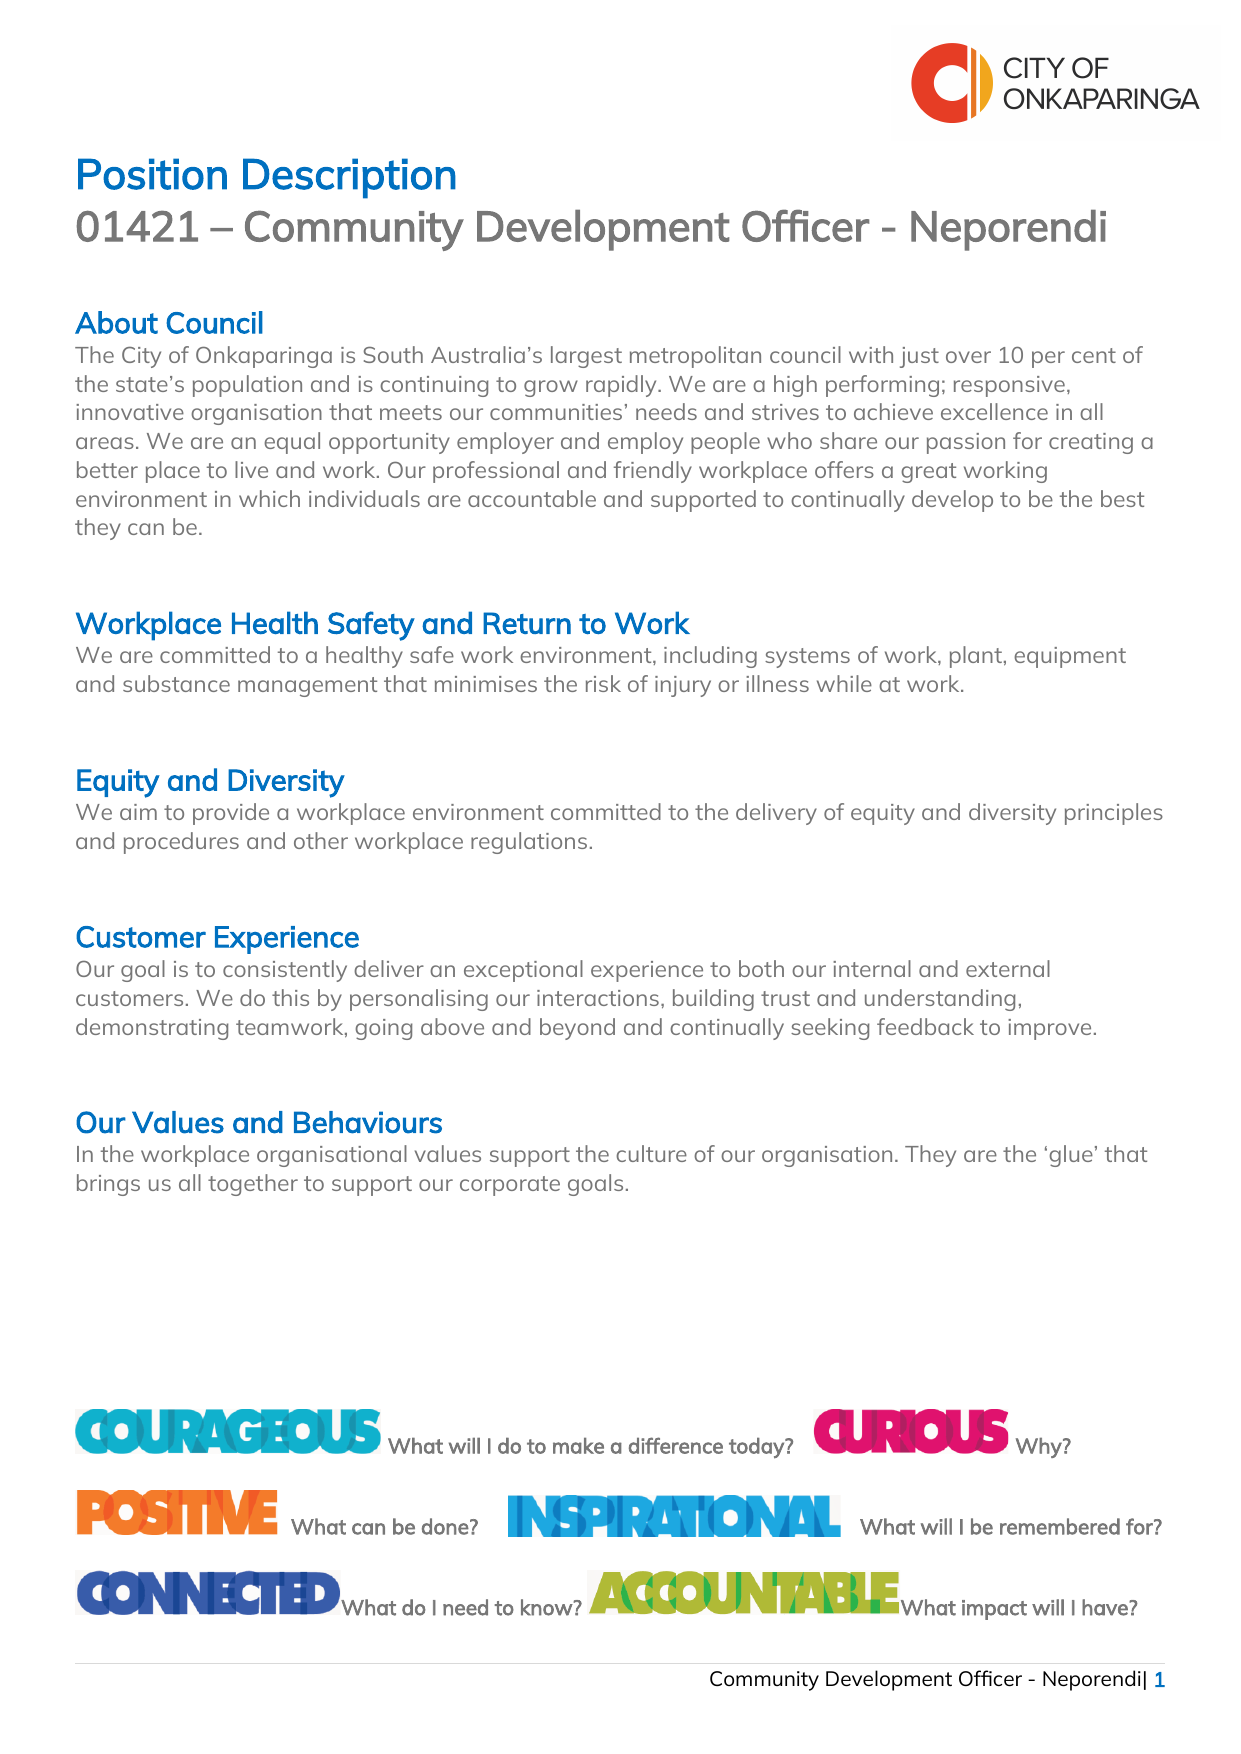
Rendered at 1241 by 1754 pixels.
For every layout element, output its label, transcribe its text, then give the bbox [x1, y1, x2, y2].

picture [890, 25, 1221, 141]
picture [506, 1495, 840, 1536]
text The City of Onkaparinga is South Australia’s largest metropolitan council with just over 10 per cent of the state’s population and is continuing to grow rapidly. We are a high performing; responsive, innovative organisation that meets our communities’ needs and strives to achieve excellence in all areas. We are an equal opportunity employer and employ people who share our passion for creating a better place to live and work. Our professional and friendly workplace offers a great working environment in which individuals are accountable and supported to continually develop to be the best they can be. [75, 340, 1165, 542]
picture [75, 1570, 341, 1615]
picture [813, 1409, 1009, 1454]
picture [75, 1409, 381, 1454]
text Equity and Diversity [75, 761, 1165, 798]
text About Council [75, 304, 1165, 340]
text Our goal is to consistently deliver an exceptional experience to both our internal and external customers. We do this by personalising our interactions, building trust and understanding, demonstrating teamwork, going above and beyond and continually seeking feedback to improve. [75, 954, 1165, 1041]
text In the workplace organisational values support the culture of our organisation. They are the ‘glue’ that brings us all together to support our corporate goals. [75, 1140, 1165, 1197]
text Our Values and Behaviours [75, 1103, 1165, 1140]
picture [75, 1490, 278, 1535]
text 01421 – Community Development Officer - Neporendi [75, 199, 1165, 251]
text Workplace Health Safety and Return to Work [75, 604, 1165, 641]
text We aim to provide a workplace environment committed to the delivery of equity and diversity principles and procedures and other workplace regulations. [75, 798, 1165, 855]
picture [587, 1570, 901, 1615]
text Position Description [75, 147, 1165, 199]
text We are committed to a healthy safe work environment, including systems of work, plant, equipment and substance management that minimises the risk of injury or illness while at work. [75, 641, 1165, 698]
text Customer Experience [75, 918, 1165, 954]
